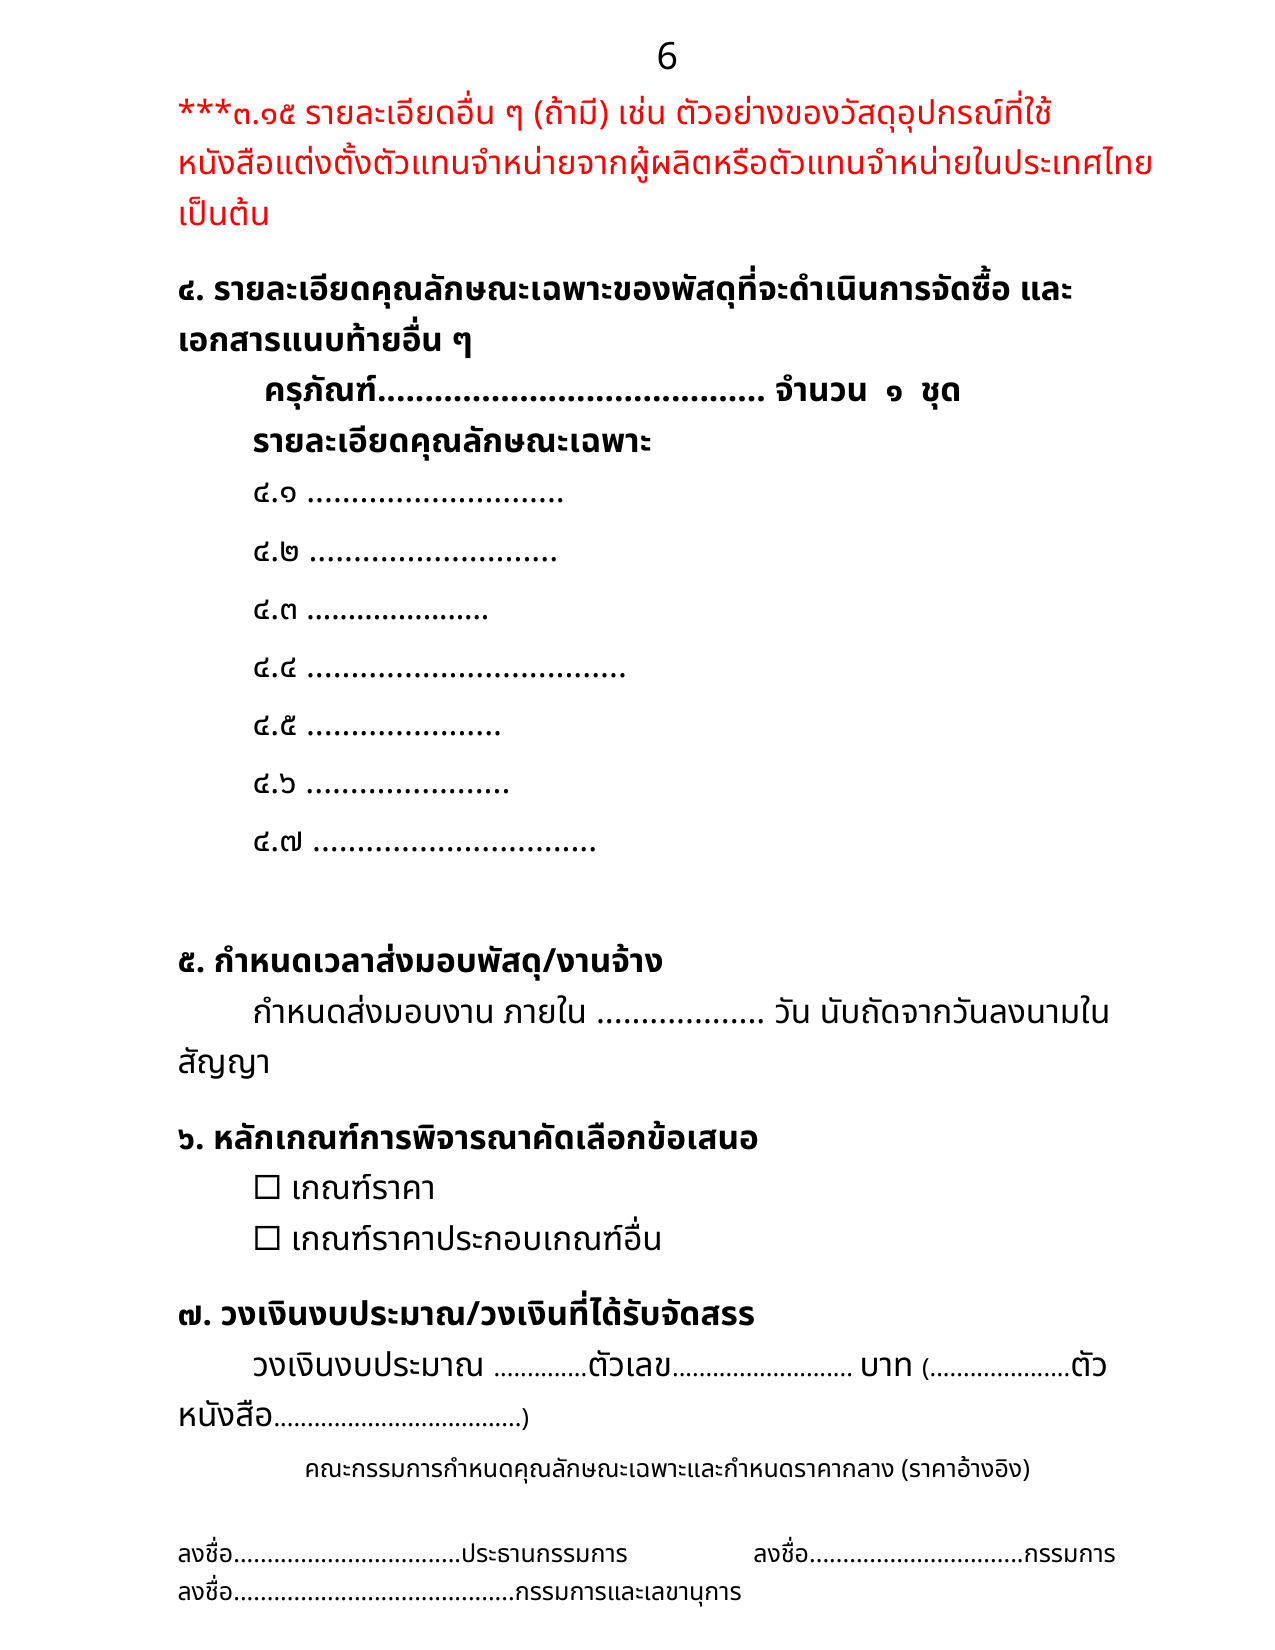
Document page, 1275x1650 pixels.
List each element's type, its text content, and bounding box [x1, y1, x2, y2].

text ๔.๗ ................................ [177, 816, 1157, 867]
text ๔.๔ .................................... [177, 642, 1157, 692]
text ๔.๖ ....................... [177, 758, 1157, 808]
text เกณฑ์ราคาประกอบเกณฑ์อื่น [177, 1215, 1157, 1265]
text ๔.๕ ...................... [177, 700, 1157, 750]
text ๔. รายละเอียดคุณลักษณะเฉพาะของพัสดุที่จะดำเนินการจัดซื้อ และเอกสารแนบท้ายอื่น ๆ [177, 265, 1157, 366]
text ๔.๓ ...................... [177, 583, 1157, 634]
text เกณฑ์ราคา [177, 1164, 1157, 1215]
text ๖. หลักเกณฑ์การพิจารณาคัดเลือกข้อเสนอ [177, 1114, 1157, 1164]
text ๔.๒ ............................ [177, 525, 1157, 576]
text ครุภัณฑ์......................................... จำนวน ๑ ชุด [177, 366, 1157, 417]
text ๕. กำหนดเวลาส่งมอบพัสดุ/งานจ้าง [177, 937, 1157, 988]
text ๗. วงเงินงบประมาณ/วงเงินที่ได้รับจัดสรร [177, 1290, 1157, 1341]
text ***๓.๑๕ รายละเอียดอื่น ๆ (ถ้ามี) เช่น ตัวอย่างของวัสดุอุปกรณ์ที่ใช้ หนังสือแต่งตั้งตัวแทนจำหน่ายจากผู้ผลิตหรือตัวแทนจำหน่ายในประเทศไทย เป็นต้น [177, 89, 1157, 240]
text ๔.๑ ............................. [177, 467, 1157, 518]
text รายละเอียดคุณลักษณะเฉพาะ [177, 417, 1157, 467]
text วงเงินงบประมาณ ..............ตัวเลข........................... บาท (.....................ตัวหนังสือ.....................................) [177, 1341, 1157, 1442]
text กำหนดส่งมอบงาน ภายใน ................... วัน นับถัดจากวันลงนามในสัญญา [177, 988, 1157, 1089]
